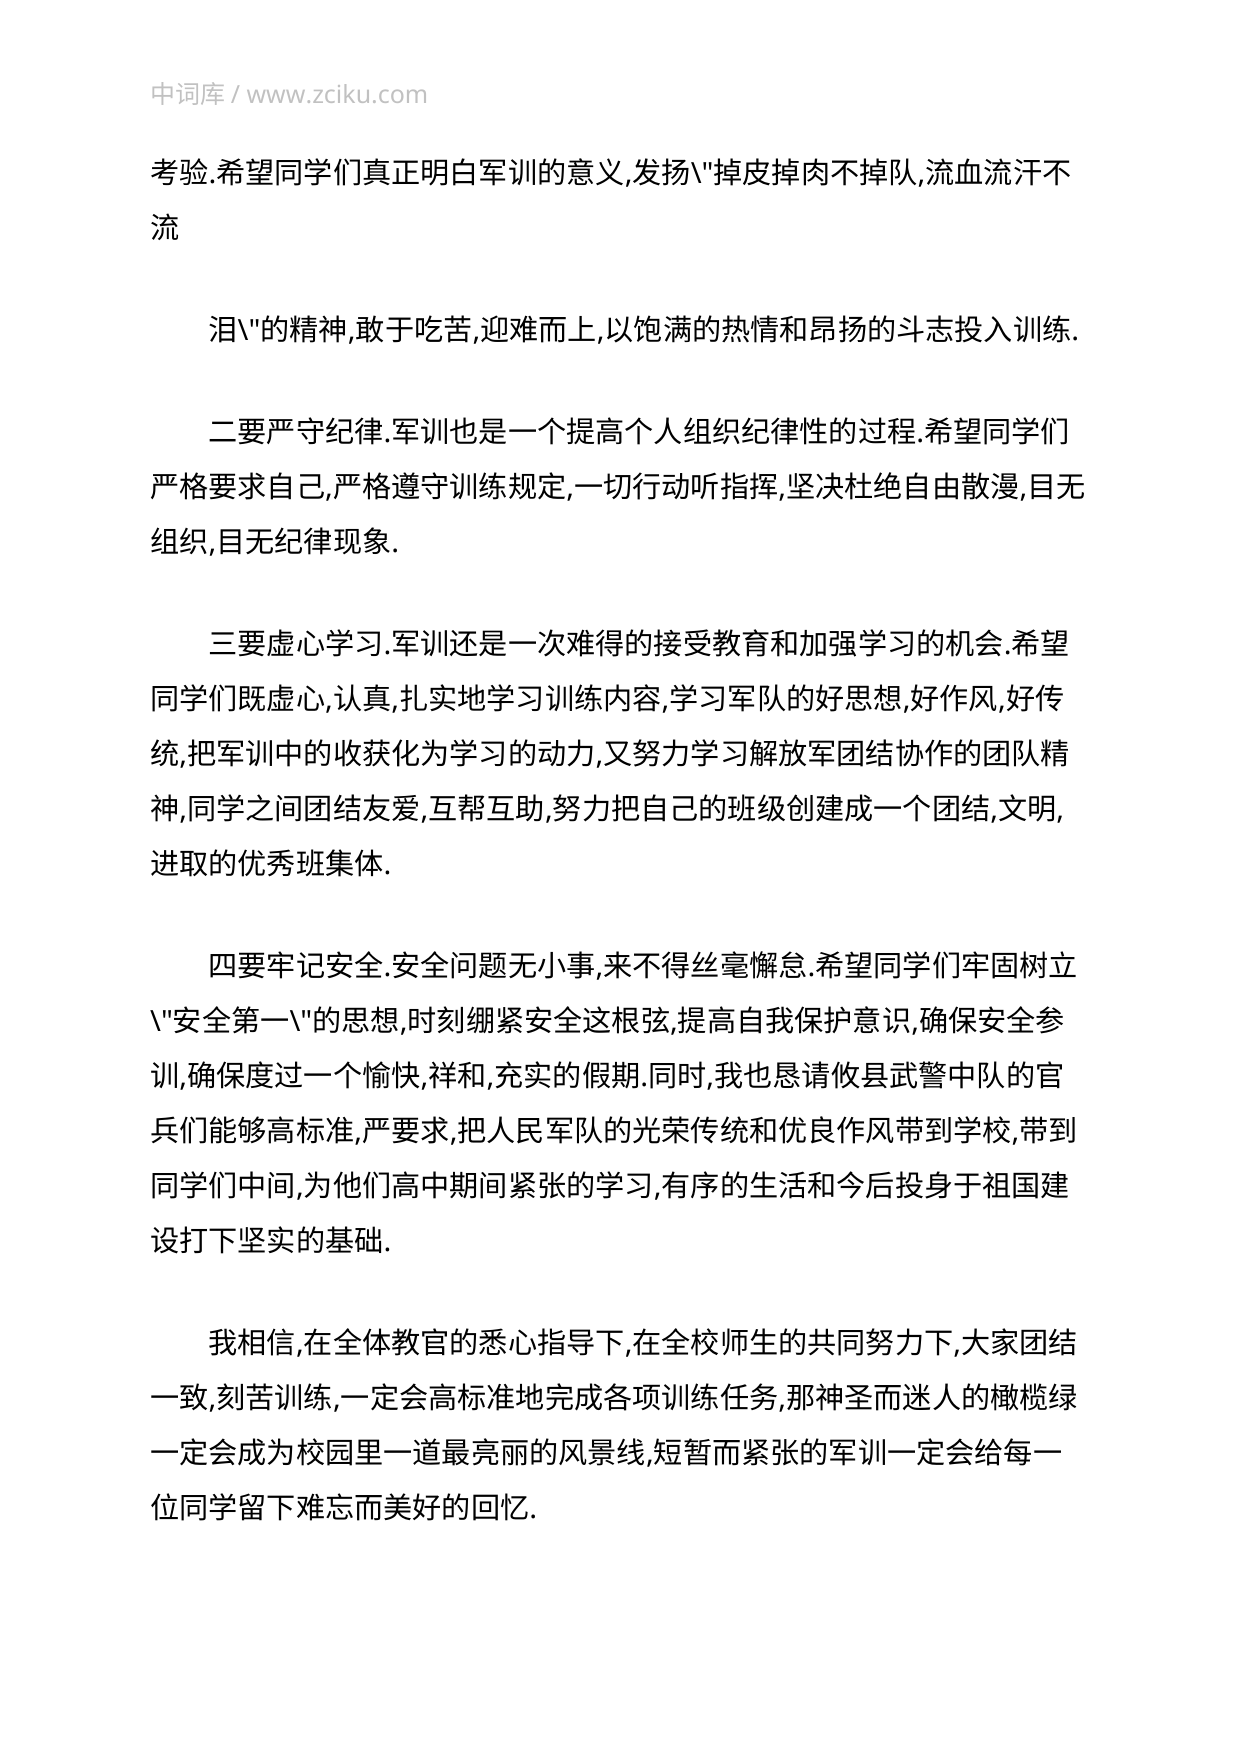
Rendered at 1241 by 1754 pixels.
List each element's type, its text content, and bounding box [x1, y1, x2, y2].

text 我相信,在全体教官的悉心指导下,在全校师生的共同努力下,大家团结一致,刻苦训练,一定会高标准地完成各项训练任务,那神圣而迷人的橄榄绿一定会成为校园里一道最亮丽的风景线,短暂而紧张的军训一定会给每一位同学留下难忘而美好的回忆. [150, 1320, 1090, 1527]
text 三要虚心学习.军训还是一次难得的接受教育和加强学习的机会.希望同学们既虚心,认真,扎实地学习训练内容,学习军队的好思想,好作风,好传统,把军训中的收获化为学习的动力,又努力学习解放军团结协作的团队精神,同学之间团结友爱,互帮互助,努力把自己的班级创建成一个团结,文明,进取的优秀班集体. [150, 621, 1090, 883]
text 四要牢记安全.安全问题无小事,来不得丝毫懈怠.希望同学们牢固树立\"安全第一\"的思想,时刻绷紧安全这根弦,提高自我保护意识,确保安全参训,确保度过一个愉快,祥和,充实的假期.同时,我也恳请攸县武警中队的官兵们能够高标准,严要求,把人民军队的光荣传统和优良作风带到学校,带到同学们中间,为他们高中期间紧张的学习,有序的生活和今后投身于祖国建设打下坚实的基础. [150, 943, 1090, 1260]
text 泪\"的精神,敢于吃苦,迎难而上,以饱满的热情和昂扬的斗志投入训练. [150, 307, 1090, 349]
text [150, 150, 1090, 247]
text 二要严守纪律.军训也是一个提高个人组织纪律性的过程.希望同学们严格要求自己,严格遵守训练规定,一切行动听指挥,坚决杜绝自由散漫,目无组织,目无纪律现象. [150, 409, 1090, 561]
